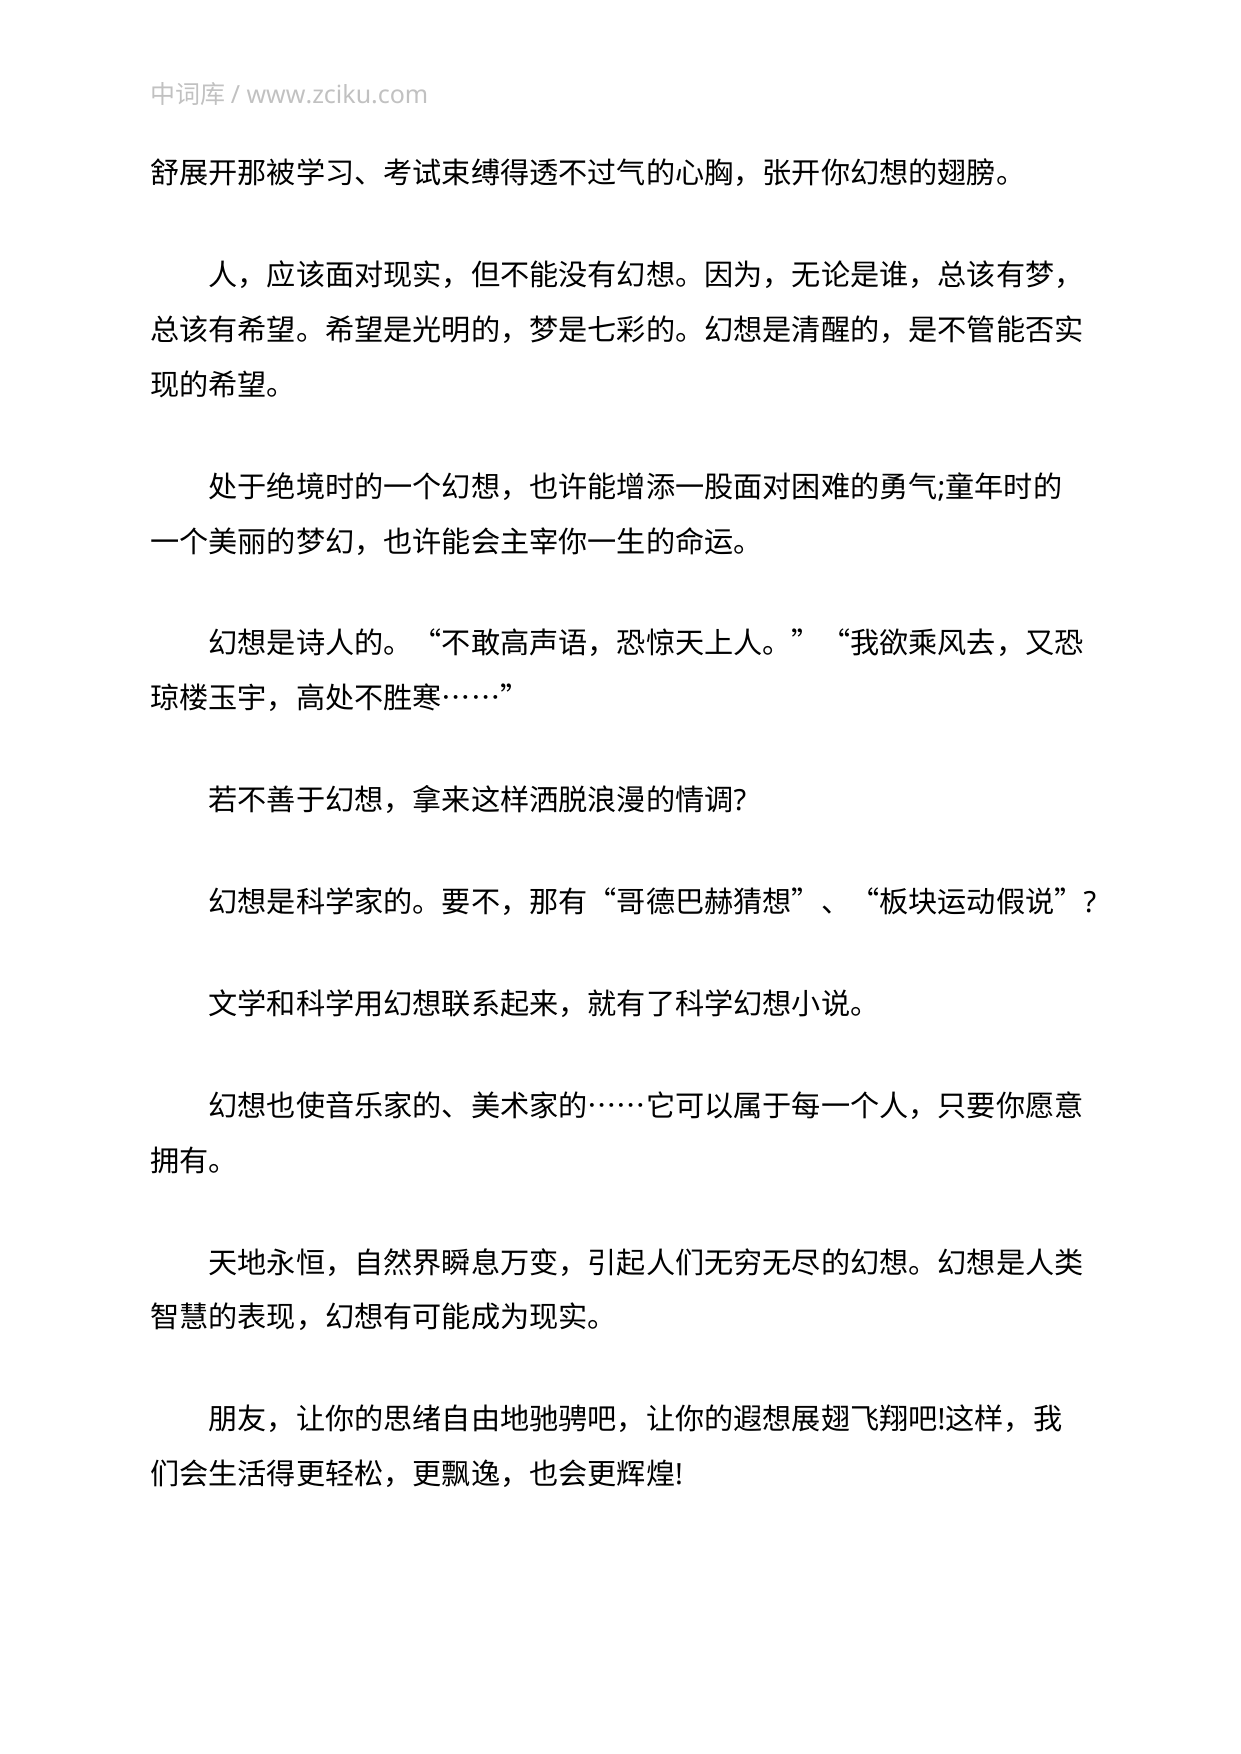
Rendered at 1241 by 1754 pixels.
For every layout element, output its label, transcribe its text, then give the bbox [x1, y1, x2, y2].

text 文学和科学用幻想联系起来，就有了科学幻想小说。 [150, 981, 1090, 1023]
text 幻想是诗人的。“不敢高声语，恐惊天上人。”“我欲乘风去，又恐琼楼玉宇，高处不胜寒……” [150, 620, 1090, 717]
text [150, 150, 1090, 192]
text 处于绝境时的一个幻想，也许能增添一股面对困难的勇气;童年时的一个美丽的梦幻，也许能会主宰你一生的命运。 [150, 463, 1090, 561]
text 幻想也使音乐家的、美术家的……它可以属于每一个人，只要你愿意拥有。 [150, 1082, 1090, 1180]
text 幻想是科学家的。要不，那有“哥德巴赫猜想”、“板块运动假说”? [150, 879, 1090, 921]
text 若不善于幻想，拿来这样洒脱浪漫的情调? [150, 777, 1090, 819]
text 人，应该面对现实，但不能没有幻想。因为，无论是谁，总该有梦，总该有希望。希望是光明的，梦是七彩的。幻想是清醒的，是不管能否实现的希望。 [150, 252, 1090, 404]
text 朋友，让你的思绪自由地驰骋吧，让你的遐想展翅飞翔吧!这样，我们会生活得更轻松，更飘逸，也会更辉煌! [150, 1396, 1090, 1493]
text 天地永恒，自然界瞬息万变，引起人们无穷无尽的幻想。幻想是人类智慧的表现，幻想有可能成为现实。 [150, 1239, 1090, 1336]
